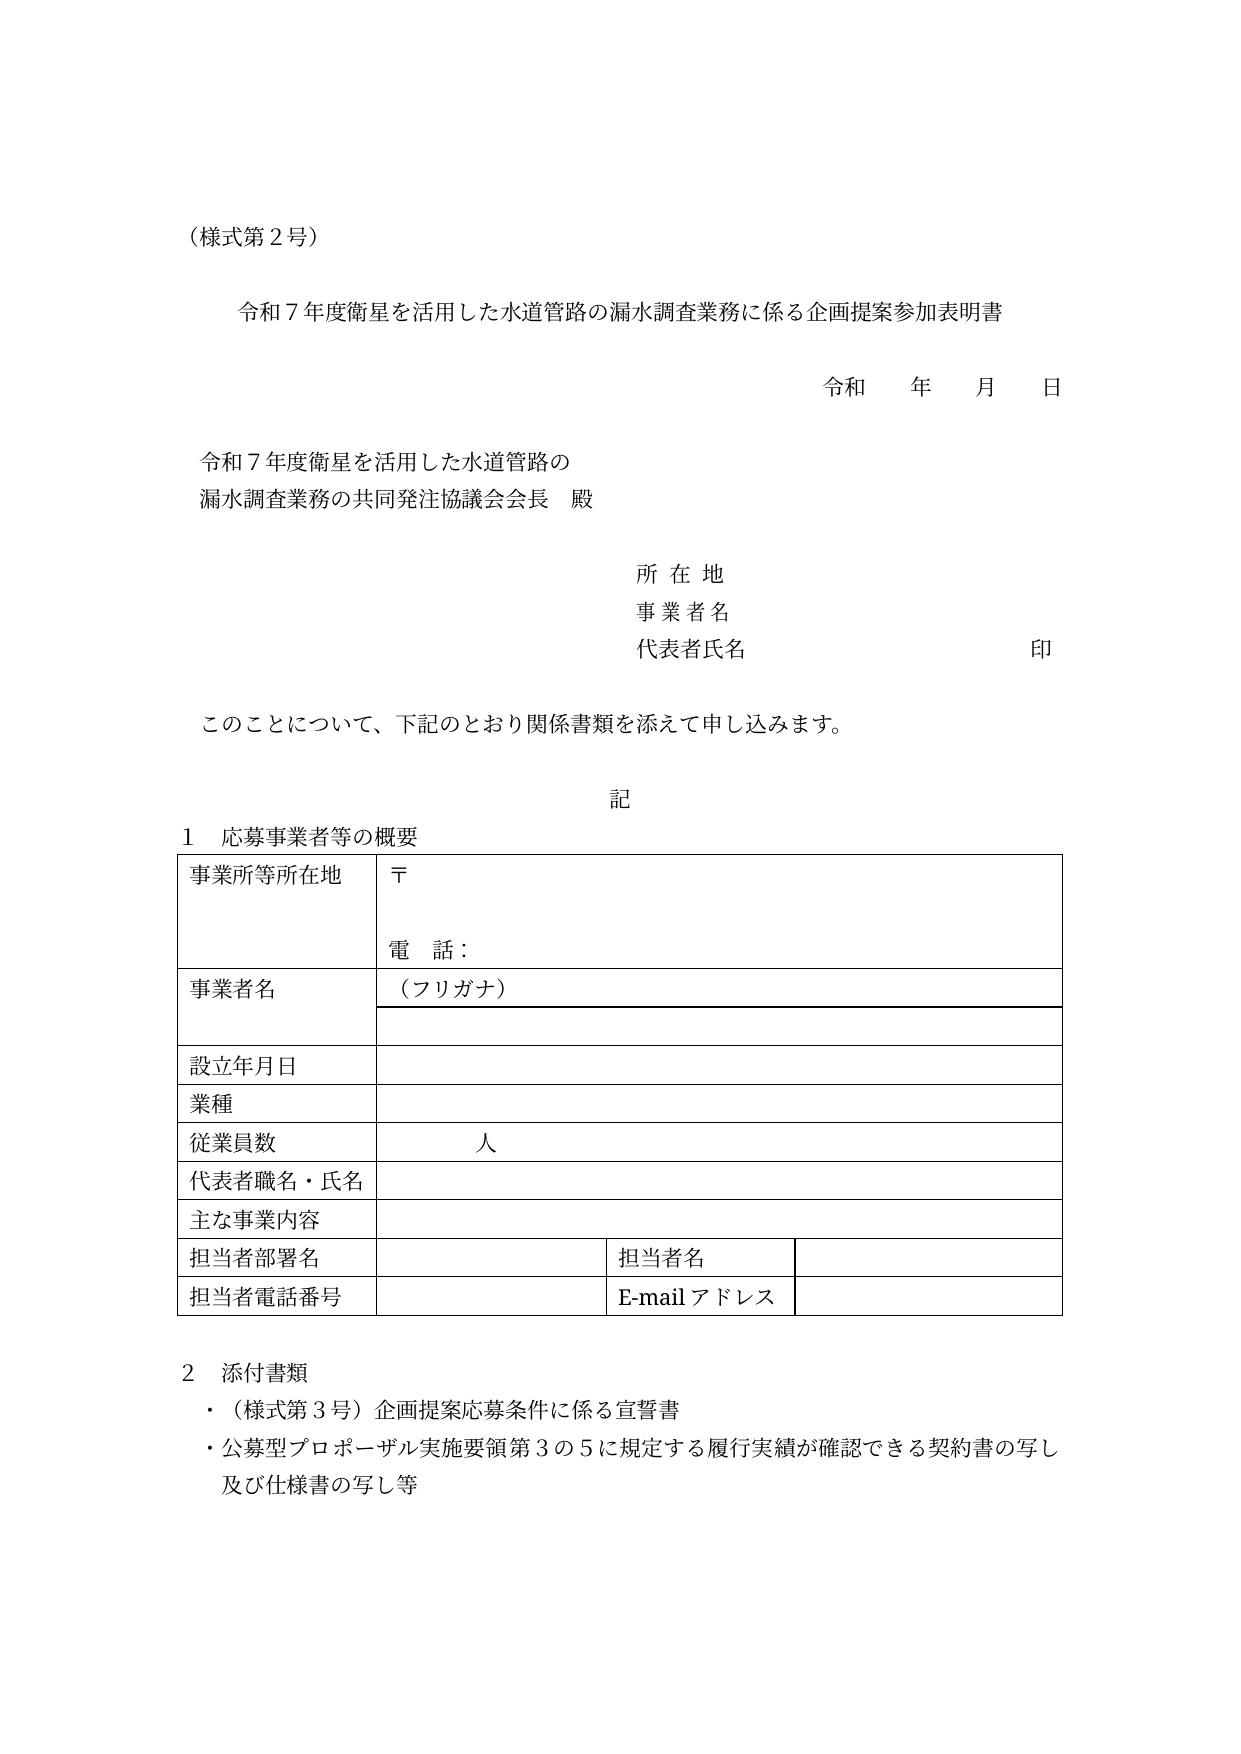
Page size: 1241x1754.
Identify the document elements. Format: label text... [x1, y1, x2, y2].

text 漏水調査業務の共同発注協議会会長 殿 [177, 479, 1063, 517]
table_cell （フリガナ） [377, 969, 1062, 1006]
table_cell 主な事業内容 [178, 1200, 376, 1238]
table_header 事業所等所在地 [178, 855, 376, 968]
table_cell [377, 1008, 1062, 1045]
table_cell [796, 1277, 1062, 1315]
text ・（様式第３号）企画提案応募条件に係る宣誓書 [177, 1391, 1063, 1428]
text 所在地 [637, 554, 1063, 592]
table_cell 従業員数 [178, 1123, 376, 1161]
table_cell 担当者名 [607, 1239, 794, 1276]
table_cell 設立年月日 [178, 1046, 376, 1083]
table_cell [377, 1200, 1062, 1238]
text ・公募型プロポーザル実施要領第３の５に規定する履行実績が確認できる契約書の写し及び仕様書の写し等 [177, 1428, 1063, 1503]
table_cell [377, 1085, 1062, 1122]
table_cell [377, 1046, 1062, 1083]
text 代表者氏名 印 [637, 629, 1063, 667]
text 事業者名 [637, 592, 1063, 629]
text 令和 年 月 日 [177, 367, 1063, 404]
table_cell [796, 1239, 1062, 1276]
text １ 応募事業者等の概要 [177, 817, 1063, 854]
table_cell E-mailアドレス [607, 1277, 794, 1315]
table_cell 代表者職名・氏名 [178, 1162, 376, 1199]
table_cell 業種 [178, 1085, 376, 1122]
text 令和７年度衛星を活用した水道管路の [177, 442, 1063, 479]
text このことについて、下記のとおり関係書類を添えて申し込みます。 [177, 704, 1063, 742]
text 令和７年度衛星を活用した水道管路の漏水調査業務に係る企画提案参加表明書 [177, 292, 1063, 329]
text （様式第２号） [177, 217, 1063, 254]
table_cell 事業者名 [178, 969, 376, 1045]
table_cell 担当者電話番号 [178, 1277, 376, 1315]
table_cell [377, 1162, 1062, 1199]
table_cell [377, 1239, 606, 1276]
table_cell 人 [377, 1123, 1062, 1161]
subtitle 記 [177, 779, 1063, 817]
table_cell [377, 1277, 606, 1315]
table_header 〒 電 話： [377, 855, 1062, 968]
table_cell 担当者部署名 [178, 1239, 376, 1276]
text ２ 添付書類 [177, 1353, 1063, 1391]
